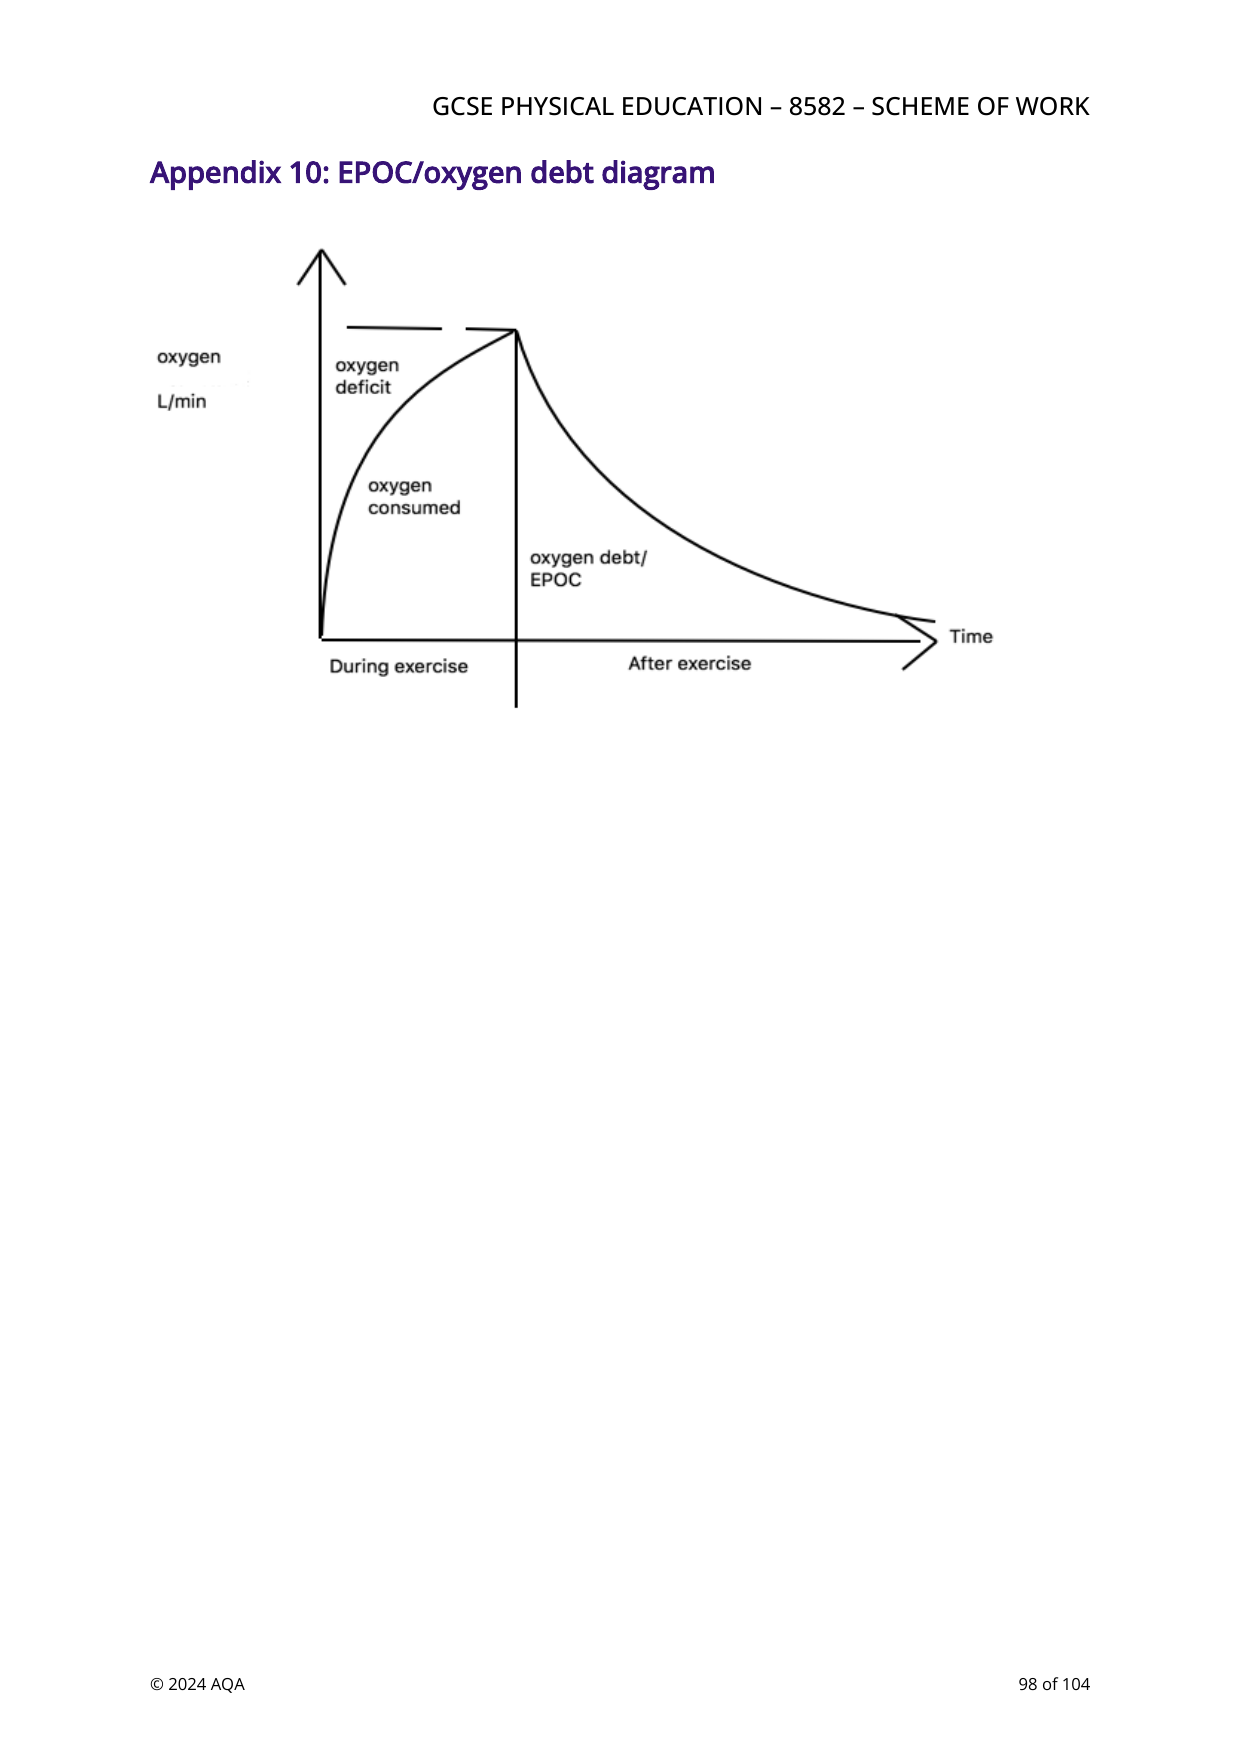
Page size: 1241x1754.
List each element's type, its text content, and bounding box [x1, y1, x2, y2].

picture [150, 236, 1025, 714]
text Appendix 10: EPOC/oxygen debt diagram [150, 151, 1090, 191]
